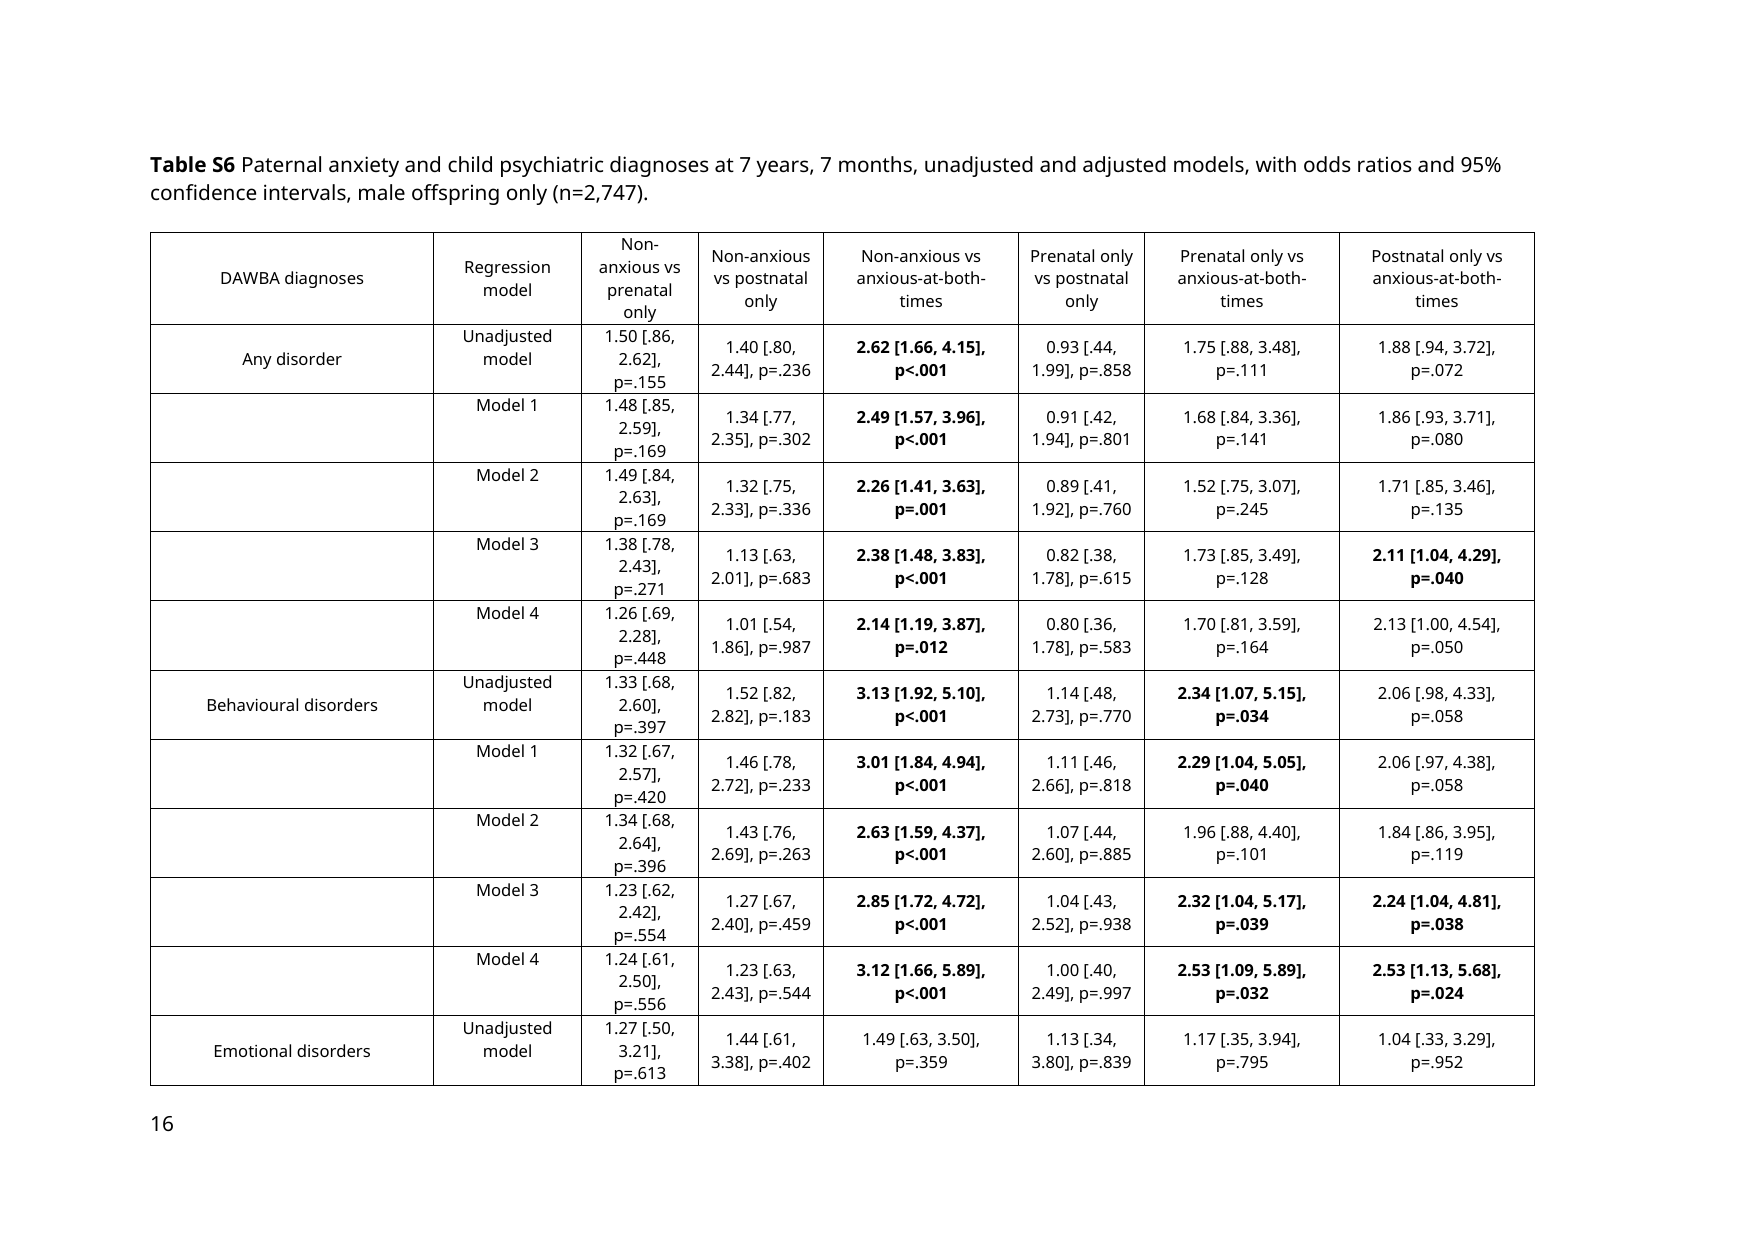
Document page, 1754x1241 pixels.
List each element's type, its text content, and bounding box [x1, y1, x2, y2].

table_cell Unadjusted model [434, 325, 581, 393]
table_cell 2.49 [1.57, 3.96], p<.001 [824, 394, 1018, 462]
table_cell 2.11 [1.04, 4.29], p=.040 [1340, 532, 1534, 600]
table_cell 1.34 [.77, 2.35], p=.302 [699, 394, 823, 462]
table_cell 1.68 [.84, 3.36], p=.141 [1145, 394, 1339, 462]
table_cell 1.44 [.61, 3.38], p=.402 [699, 1016, 823, 1084]
table_cell 2.62 [1.66, 4.15], p<.001 [824, 325, 1018, 393]
table_cell 3.12 [1.66, 5.89], p<.001 [824, 947, 1018, 1015]
table_header Prenatal only vs postnatal only [1019, 233, 1144, 324]
table_cell 2.14 [1.19, 3.87], p=.012 [824, 601, 1018, 669]
table_cell 0.93 [.44, 1.99], p=.858 [1019, 325, 1144, 393]
table_cell 1.13 [.63, 2.01], p=.683 [699, 532, 823, 600]
table_cell [151, 601, 433, 669]
table_cell Model 3 [434, 878, 581, 946]
table_cell 1.43 [.76, 2.69], p=.263 [699, 809, 823, 877]
table_cell 1.49 [.84, 2.63], p=.169 [582, 463, 698, 531]
table_cell Model 3 [434, 532, 581, 600]
table_cell 1.23 [.63, 2.43], p=.544 [699, 947, 823, 1015]
table_header DAWBA diagnoses [151, 233, 433, 324]
table_cell 2.53 [1.13, 5.68], p=.024 [1340, 947, 1534, 1015]
table_cell 1.26 [.69, 2.28], p=.448 [582, 601, 698, 669]
table_cell 2.85 [1.72, 4.72], p<.001 [824, 878, 1018, 946]
table_cell 1.48 [.85, 2.59], p=.169 [582, 394, 698, 462]
table_cell Model 2 [434, 809, 581, 877]
table_cell [151, 740, 433, 808]
table_header Postnatal only vs anxious-at-both-times [1340, 233, 1534, 324]
table_cell Emotional disorders [151, 1016, 433, 1084]
table_cell 1.38 [.78, 2.43], p=.271 [582, 532, 698, 600]
table_cell 1.70 [.81, 3.59], p=.164 [1145, 601, 1339, 669]
table_cell [151, 809, 433, 877]
table_cell 1.17 [.35, 3.94], p=.795 [1145, 1016, 1339, 1084]
table_cell 1.71 [.85, 3.46], p=.135 [1340, 463, 1534, 531]
table_cell 1.75 [.88, 3.48], p=.111 [1145, 325, 1339, 393]
table_header Non-anxious vs anxious-at-both-times [824, 233, 1018, 324]
table_cell Behavioural disorders [151, 671, 433, 739]
table_cell 1.01 [.54, 1.86], p=.987 [699, 601, 823, 669]
text Table S6 Paternal anxiety and child psychiatric diagnoses at 7 years, 7 months, unadjusted and adjusted models, with odds ratios and 95% confidence intervals, male offspring only (n=2,747). [150, 150, 1604, 207]
table_cell 2.38 [1.48, 3.83], p<.001 [824, 532, 1018, 600]
table_cell 1.04 [.33, 3.29], p=.952 [1340, 1016, 1534, 1084]
table_cell 1.14 [.48, 2.73], p=.770 [1019, 671, 1144, 739]
table_cell 0.91 [.42, 1.94], p=.801 [1019, 394, 1144, 462]
table_cell 1.84 [.86, 3.95], p=.119 [1340, 809, 1534, 877]
table_cell [151, 394, 433, 462]
table_cell 1.32 [.75, 2.33], p=.336 [699, 463, 823, 531]
table_cell 1.11 [.46, 2.66], p=.818 [1019, 740, 1144, 808]
table_cell 2.26 [1.41, 3.63], p=.001 [824, 463, 1018, 531]
table_header Prenatal only vs anxious-at-both-times [1145, 233, 1339, 324]
table_cell Model 2 [434, 463, 581, 531]
table_cell Model 1 [434, 740, 581, 808]
table_cell 2.29 [1.04, 5.05], p=.040 [1145, 740, 1339, 808]
table_cell 1.04 [.43, 2.52], p=.938 [1019, 878, 1144, 946]
table_header Non-anxious vs postnatal only [699, 233, 823, 324]
table_cell [151, 947, 433, 1015]
table_cell 0.82 [.38, 1.78], p=.615 [1019, 532, 1144, 600]
table_cell 1.88 [.94, 3.72], p=.072 [1340, 325, 1534, 393]
table_cell 1.52 [.82, 2.82], p=.183 [699, 671, 823, 739]
table_cell 2.53 [1.09, 5.89], p=.032 [1145, 947, 1339, 1015]
table_header Non-anxious vs prenatal only [582, 233, 698, 324]
table_cell 1.52 [.75, 3.07], p=.245 [1145, 463, 1339, 531]
table_cell 1.24 [.61, 2.50], p=.556 [582, 947, 698, 1015]
table_cell 1.27 [.67, 2.40], p=.459 [699, 878, 823, 946]
table_cell 1.49 [.63, 3.50], p=.359 [824, 1016, 1018, 1084]
table_cell 1.32 [.67, 2.57], p=.420 [582, 740, 698, 808]
table_cell Model 4 [434, 601, 581, 669]
table_cell 1.13 [.34, 3.80], p=.839 [1019, 1016, 1144, 1084]
table_cell 1.00 [.40, 2.49], p=.997 [1019, 947, 1144, 1015]
table_cell 1.86 [.93, 3.71], p=.080 [1340, 394, 1534, 462]
table_cell Unadjusted model [434, 671, 581, 739]
table_cell 1.96 [.88, 4.40], p=.101 [1145, 809, 1339, 877]
table_cell 1.46 [.78, 2.72], p=.233 [699, 740, 823, 808]
table_cell 1.07 [.44, 2.60], p=.885 [1019, 809, 1144, 877]
table_cell 1.40 [.80, 2.44], p=.236 [699, 325, 823, 393]
table_cell 2.32 [1.04, 5.17], p=.039 [1145, 878, 1339, 946]
table_cell 2.06 [.98, 4.33], p=.058 [1340, 671, 1534, 739]
table_cell 1.34 [.68, 2.64], p=.396 [582, 809, 698, 877]
table_header Regression model [434, 233, 581, 324]
table_cell 1.50 [.86, 2.62], p=.155 [582, 325, 698, 393]
table_cell 3.13 [1.92, 5.10], p<.001 [824, 671, 1018, 739]
table_cell 2.24 [1.04, 4.81], p=.038 [1340, 878, 1534, 946]
table_cell 2.63 [1.59, 4.37], p<.001 [824, 809, 1018, 877]
table_cell 1.27 [.50, 3.21], p=.613 [582, 1016, 698, 1084]
table_cell [151, 463, 433, 531]
table_cell 2.06 [.97, 4.38], p=.058 [1340, 740, 1534, 808]
table_cell Any disorder [151, 325, 433, 393]
table_cell [151, 532, 433, 600]
table_cell Model 4 [434, 947, 581, 1015]
table_cell 2.34 [1.07, 5.15], p=.034 [1145, 671, 1339, 739]
table_cell 0.89 [.41, 1.92], p=.760 [1019, 463, 1144, 531]
table_cell 3.01 [1.84, 4.94], p<.001 [824, 740, 1018, 808]
table_cell 0.80 [.36, 1.78], p=.583 [1019, 601, 1144, 669]
table_cell 1.33 [.68, 2.60], p=.397 [582, 671, 698, 739]
table_cell 2.13 [1.00, 4.54], p=.050 [1340, 601, 1534, 669]
table_cell 1.23 [.62, 2.42], p=.554 [582, 878, 698, 946]
table_cell Model 1 [434, 394, 581, 462]
table_cell Unadjusted model [434, 1016, 581, 1084]
table_cell [151, 878, 433, 946]
table_cell 1.73 [.85, 3.49], p=.128 [1145, 532, 1339, 600]
